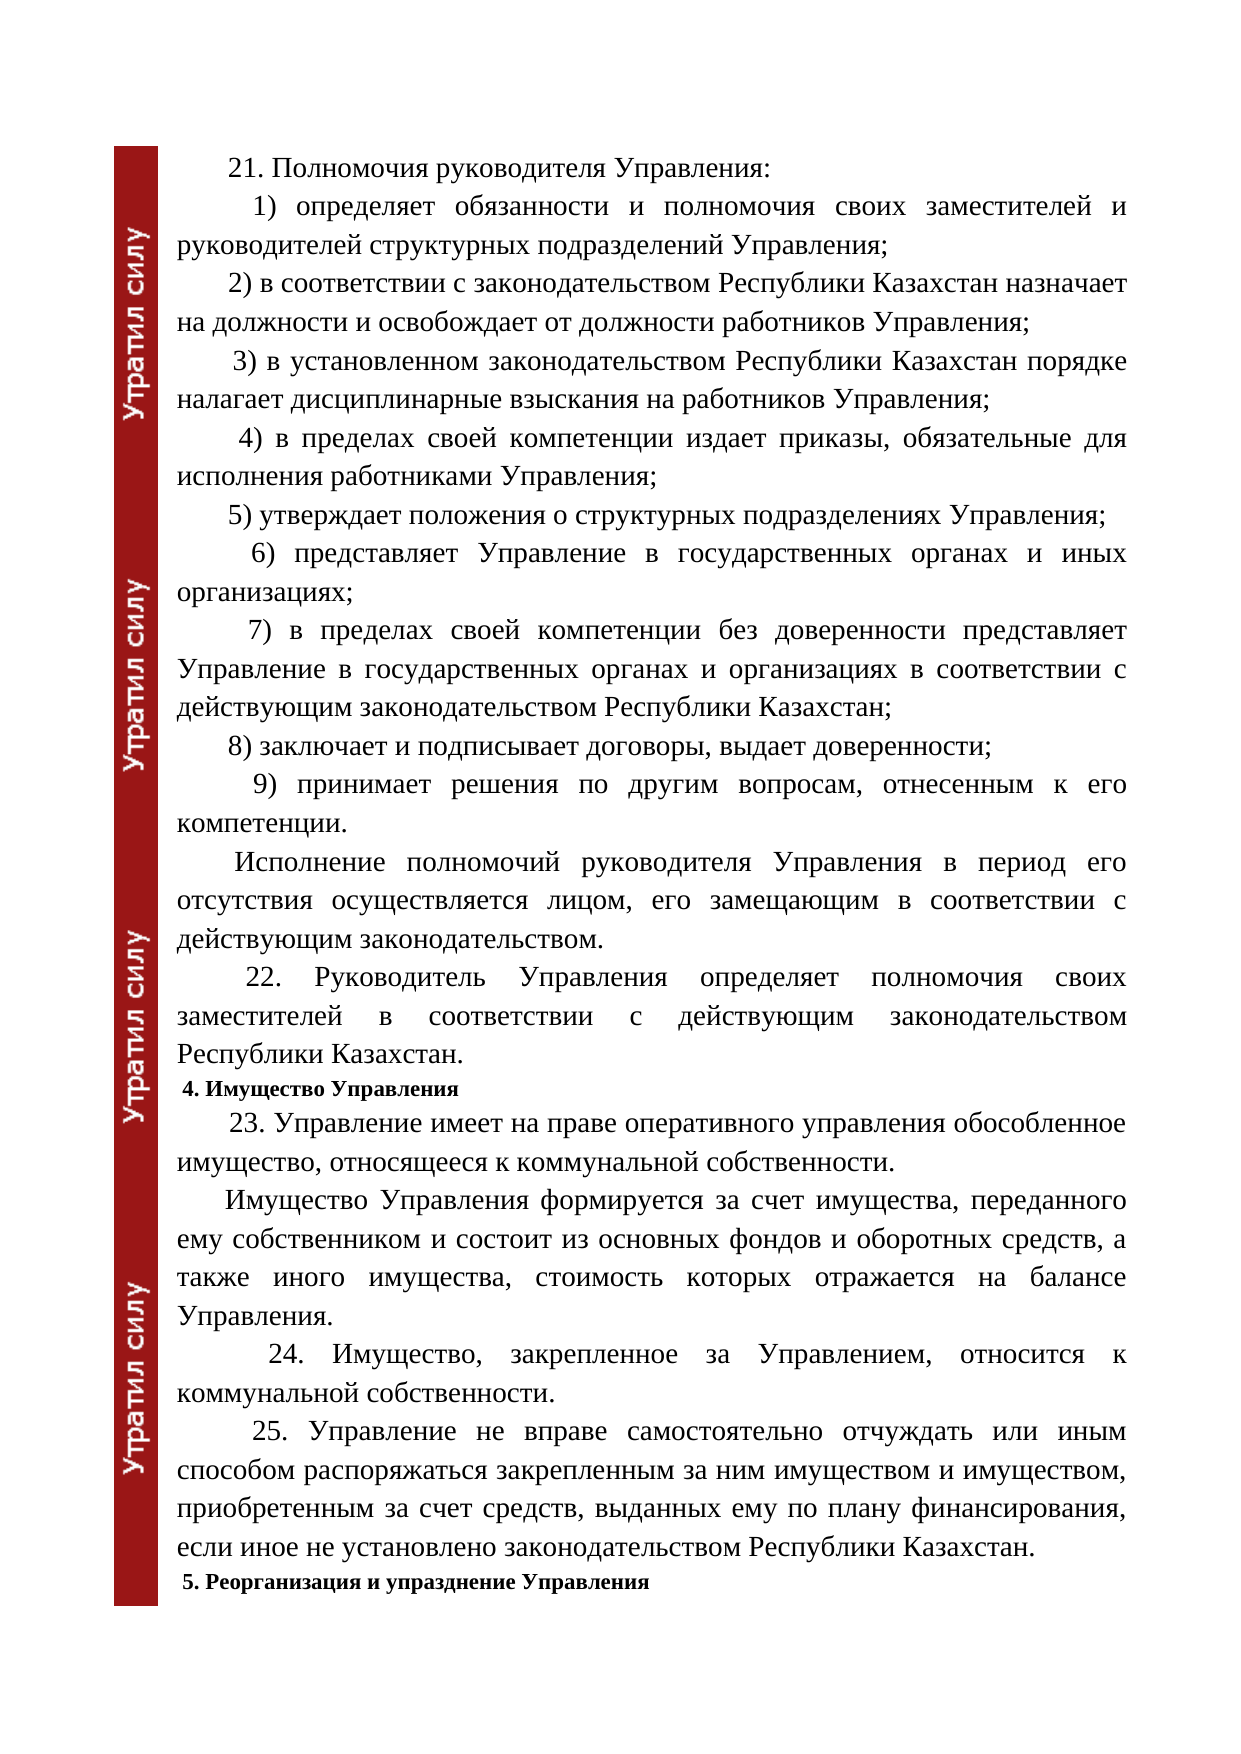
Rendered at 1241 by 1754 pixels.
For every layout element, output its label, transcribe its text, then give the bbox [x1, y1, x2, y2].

picture [114, 415, 158, 420]
picture [114, 1594, 158, 1606]
picture [114, 146, 158, 150]
picture [114, 762, 158, 767]
text 1) определяет обязанности и полномочия своих заместителей и руководителей структурных подразделений Управления; [112, 188, 1128, 261]
picture [114, 1408, 158, 1413]
picture [114, 530, 158, 535]
text 24. Имущество, закрепленное за Управлением, относится к коммунальной собственности. [112, 1336, 1128, 1408]
text 5. Реорганизация и упразднение Управления [112, 1568, 1128, 1594]
picture [114, 723, 158, 728]
picture [114, 1070, 158, 1075]
text 21. Полномочия руководителя Управления: [112, 150, 1128, 183]
picture [114, 1177, 158, 1182]
picture [114, 839, 158, 844]
picture [114, 338, 158, 343]
text 25. Управление не вправе самостоятельно отчуждать или иным способом распоряжаться закрепленным за ним имуществом и имуществом, приобретенным за счет средств, выданных ему по плану финансирования, если иное не установлено законодательством Республики Казахстан. [112, 1413, 1128, 1563]
picture [114, 261, 158, 266]
text 9) принимает решения по другим вопросам, отнесенным к его компетенции. [112, 767, 1128, 839]
text 3) в установленном законодательством Республики Казахстан порядке налагает дисциплинарные взыскания на работников Управления; [112, 343, 1128, 415]
picture [114, 954, 158, 959]
text 7) в пределах своей компетенции без доверенности представляет Управление в государственных органах и организациях в соответствии с действующим законодательством Республики Казахстан; [112, 612, 1128, 723]
picture [114, 1563, 158, 1568]
text 5) утверждает положения о структурных подразделениях Управления; [112, 497, 1128, 530]
text 4. Имущество Управления [112, 1075, 1128, 1101]
text 8) заключает и подписывает договоры, выдает доверенности; [112, 728, 1128, 762]
text 22. Руководитель Управления определяет полномочия своих заместителей в соответствии с действующим законодательством Республики Казахстан. [112, 959, 1128, 1070]
text 4) в пределах своей компетенции издает приказы, обязательные для исполнения работниками Управления; [112, 420, 1128, 492]
picture [114, 1331, 158, 1336]
picture [114, 1101, 158, 1105]
picture [114, 183, 158, 188]
text Исполнение полномочий руководителя Управления в период его отсутствия осуществляется лицом, его замещающим в соответствии с действующим законодательством. [112, 844, 1128, 954]
text 6) представляет Управление в государственных органах и иных организациях; [112, 535, 1128, 607]
picture [114, 607, 158, 612]
text Имущество Управления формируется за счет имущества, переданного ему собственником и состоит из основных фондов и оборотных средств, а также иного имущества, стоимость которых отражается на балансе Управления. [112, 1182, 1128, 1331]
text 2) в соответствии с законодательством Республики Казахстан назначает на должности и освобождает от должности работников Управления; [112, 266, 1128, 338]
text 23. Управление имеет на праве оперативного управления обособленное имущество, относящееся к коммунальной собственности. [112, 1105, 1128, 1177]
picture [114, 492, 158, 497]
